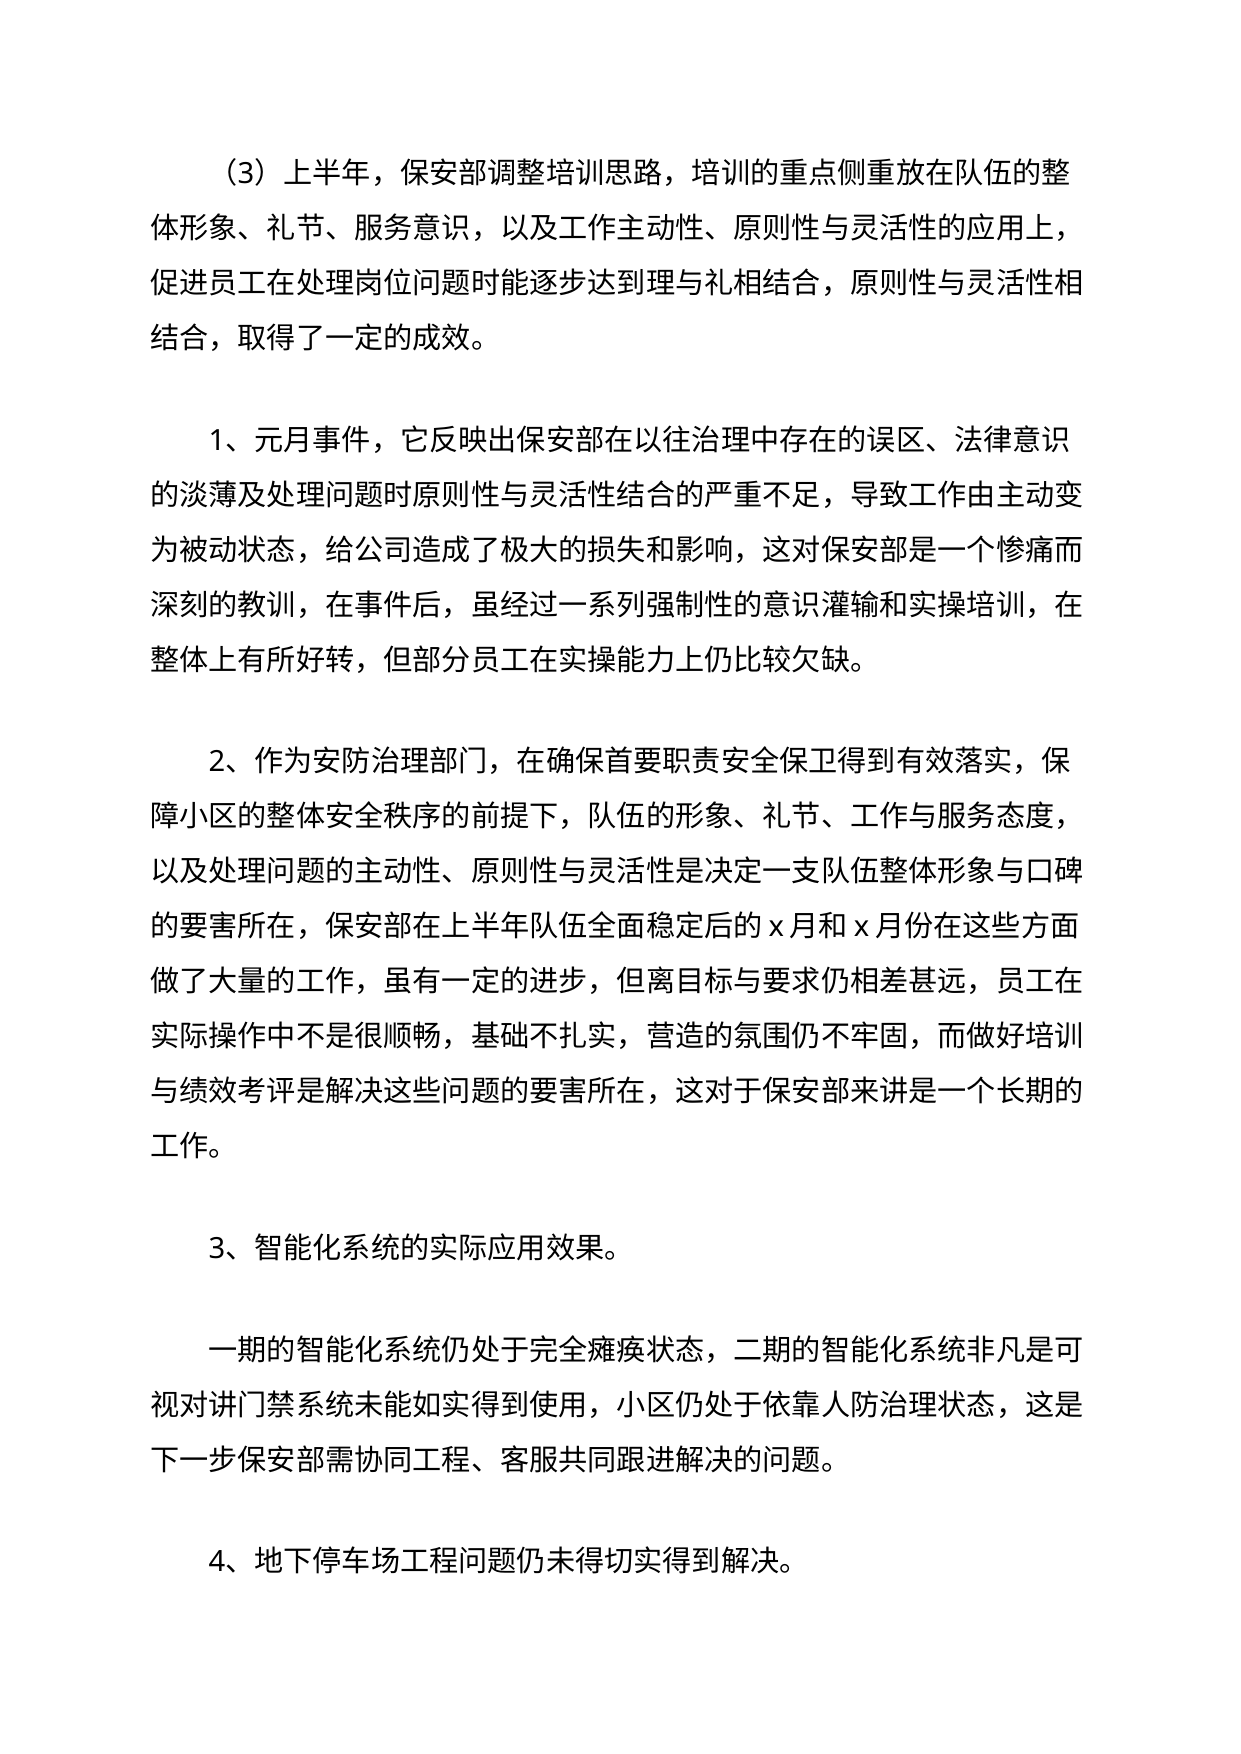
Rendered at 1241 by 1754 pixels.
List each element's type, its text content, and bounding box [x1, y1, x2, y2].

text （3）上半年，保安部调整培训思路，培训的重点侧重放在队伍的整体形象、礼节、服务意识，以及工作主动性、原则性与灵活性的应用上，促进员工在处理岗位问题时能逐步达到理与礼相结合，原则性与灵活性相结合，取得了一定的成效。 [150, 150, 1090, 357]
text 一期的智能化系统仍处于完全瘫痪状态，二期的智能化系统非凡是可视对讲门禁系统未能如实得到使用，小区仍处于依靠人防治理状态，这是下一步保安部需协同工程、客服共同跟进解决的问题。 [150, 1326, 1090, 1478]
text 2、作为安防治理部门，在确保首要职责安全保卫得到有效落实，保障小区的整体安全秩序的前提下，队伍的形象、礼节、工作与服务态度，以及处理问题的主动性、原则性与灵活性是决定一支队伍整体形象与口碑的要害所在，保安部在上半年队伍全面稳定后的x月和x月份在这些方面做了大量的工作，虽有一定的进步，但离目标与要求仍相差甚远，员工在实际操作中不是很顺畅，基础不扎实，营造的氛围仍不牢固，而做好培训与绩效考评是解决这些问题的要害所在，这对于保安部来讲是一个长期的工作。 [150, 738, 1090, 1165]
text 4、地下停车场工程问题仍未得切实得到解决。 [150, 1538, 1090, 1580]
text 3、智能化系统的实际应用效果。 [150, 1224, 1090, 1267]
text 1、元月事件，它反映出保安部在以往治理中存在的误区、法律意识的淡薄及处理问题时原则性与灵活性结合的严重不足，导致工作由主动变为被动状态，给公司造成了极大的损失和影响，这对保安部是一个惨痛而深刻的教训，在事件后，虽经过一系列强制性的意识灌输和实操培训，在整体上有所好转，但部分员工在实操能力上仍比较欠缺。 [150, 417, 1090, 678]
